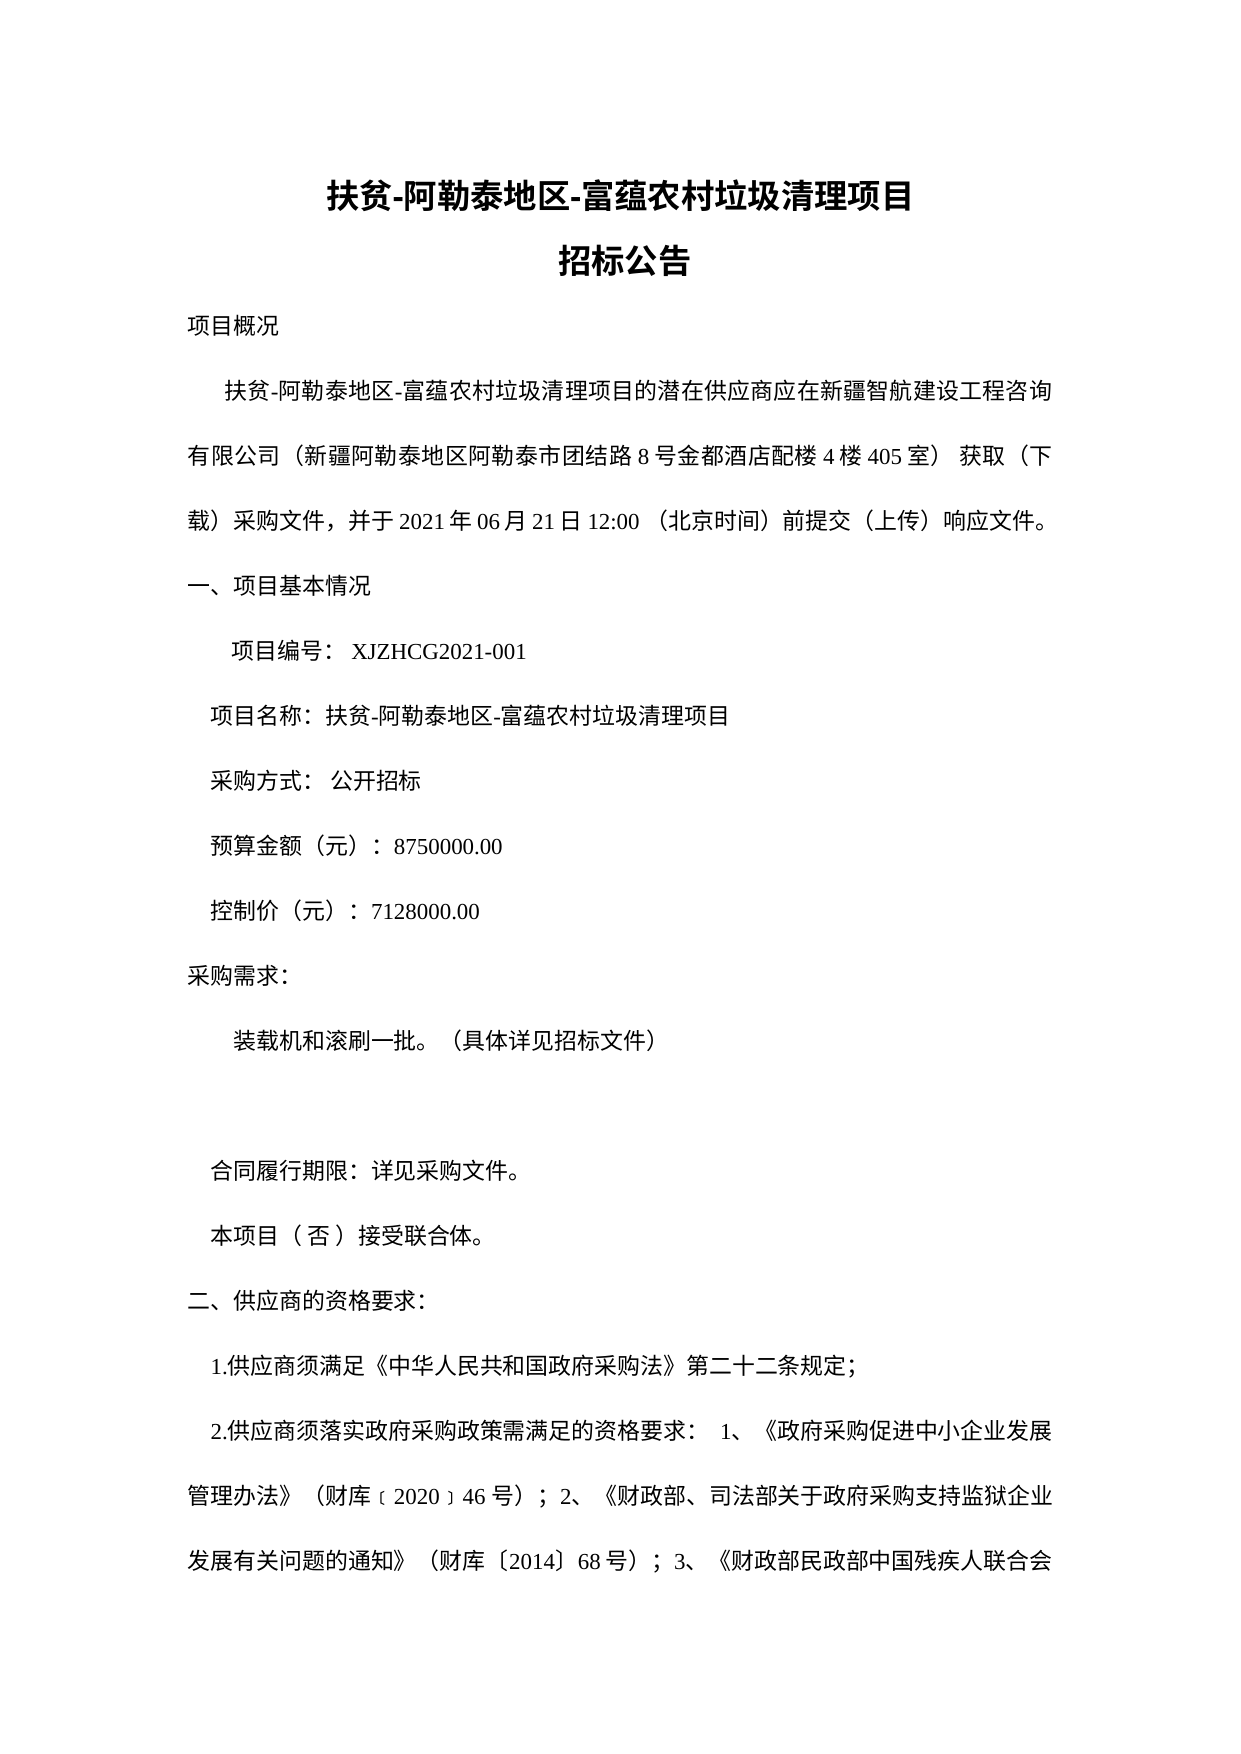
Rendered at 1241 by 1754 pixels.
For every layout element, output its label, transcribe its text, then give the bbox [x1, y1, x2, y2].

text 控制价（元）：7128000.00 [187, 877, 1053, 942]
text 招标公告 [187, 227, 1053, 292]
text 采购需求： [187, 942, 1053, 1007]
text 装载机和滚刷一批。（具体详见招标文件） [187, 1007, 1053, 1072]
text 预算金额（元）：8750000.00 [187, 812, 1053, 877]
text 一、项目基本情况 [187, 552, 1053, 617]
text 采购方式： 公开招标 [187, 747, 1053, 812]
text 项目编号： XJZHCG2021-001 [187, 617, 1053, 682]
text 本项目（ 否 ）接受联合体。 [187, 1202, 1053, 1267]
text 1.供应商须满足《中华人民共和国政府采购法》第二十二条规定； [187, 1332, 1053, 1397]
text 扶贫-阿勒泰地区-富蕴农村垃圾清理项目的潜在供应商应在新疆智航建设工程咨询有限公司（新疆阿勒泰地区阿勒泰市团结路8号金都酒店配楼4楼405室） 获取（下载）采购文件，并于 2021年06月21日 12:00 （北京时间）前提交（上传）响应文件。 [187, 357, 1053, 552]
text 合同履行期限：详见采购文件。 [187, 1137, 1053, 1202]
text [187, 1397, 1053, 1592]
text 扶贫-阿勒泰地区-富蕴农村垃圾清理项目 [187, 162, 1053, 227]
text 项目概况 [187, 292, 1053, 357]
text 项目名称：扶贫-阿勒泰地区-富蕴农村垃圾清理项目 [187, 682, 1053, 747]
text 二、供应商的资格要求： [187, 1267, 1053, 1332]
